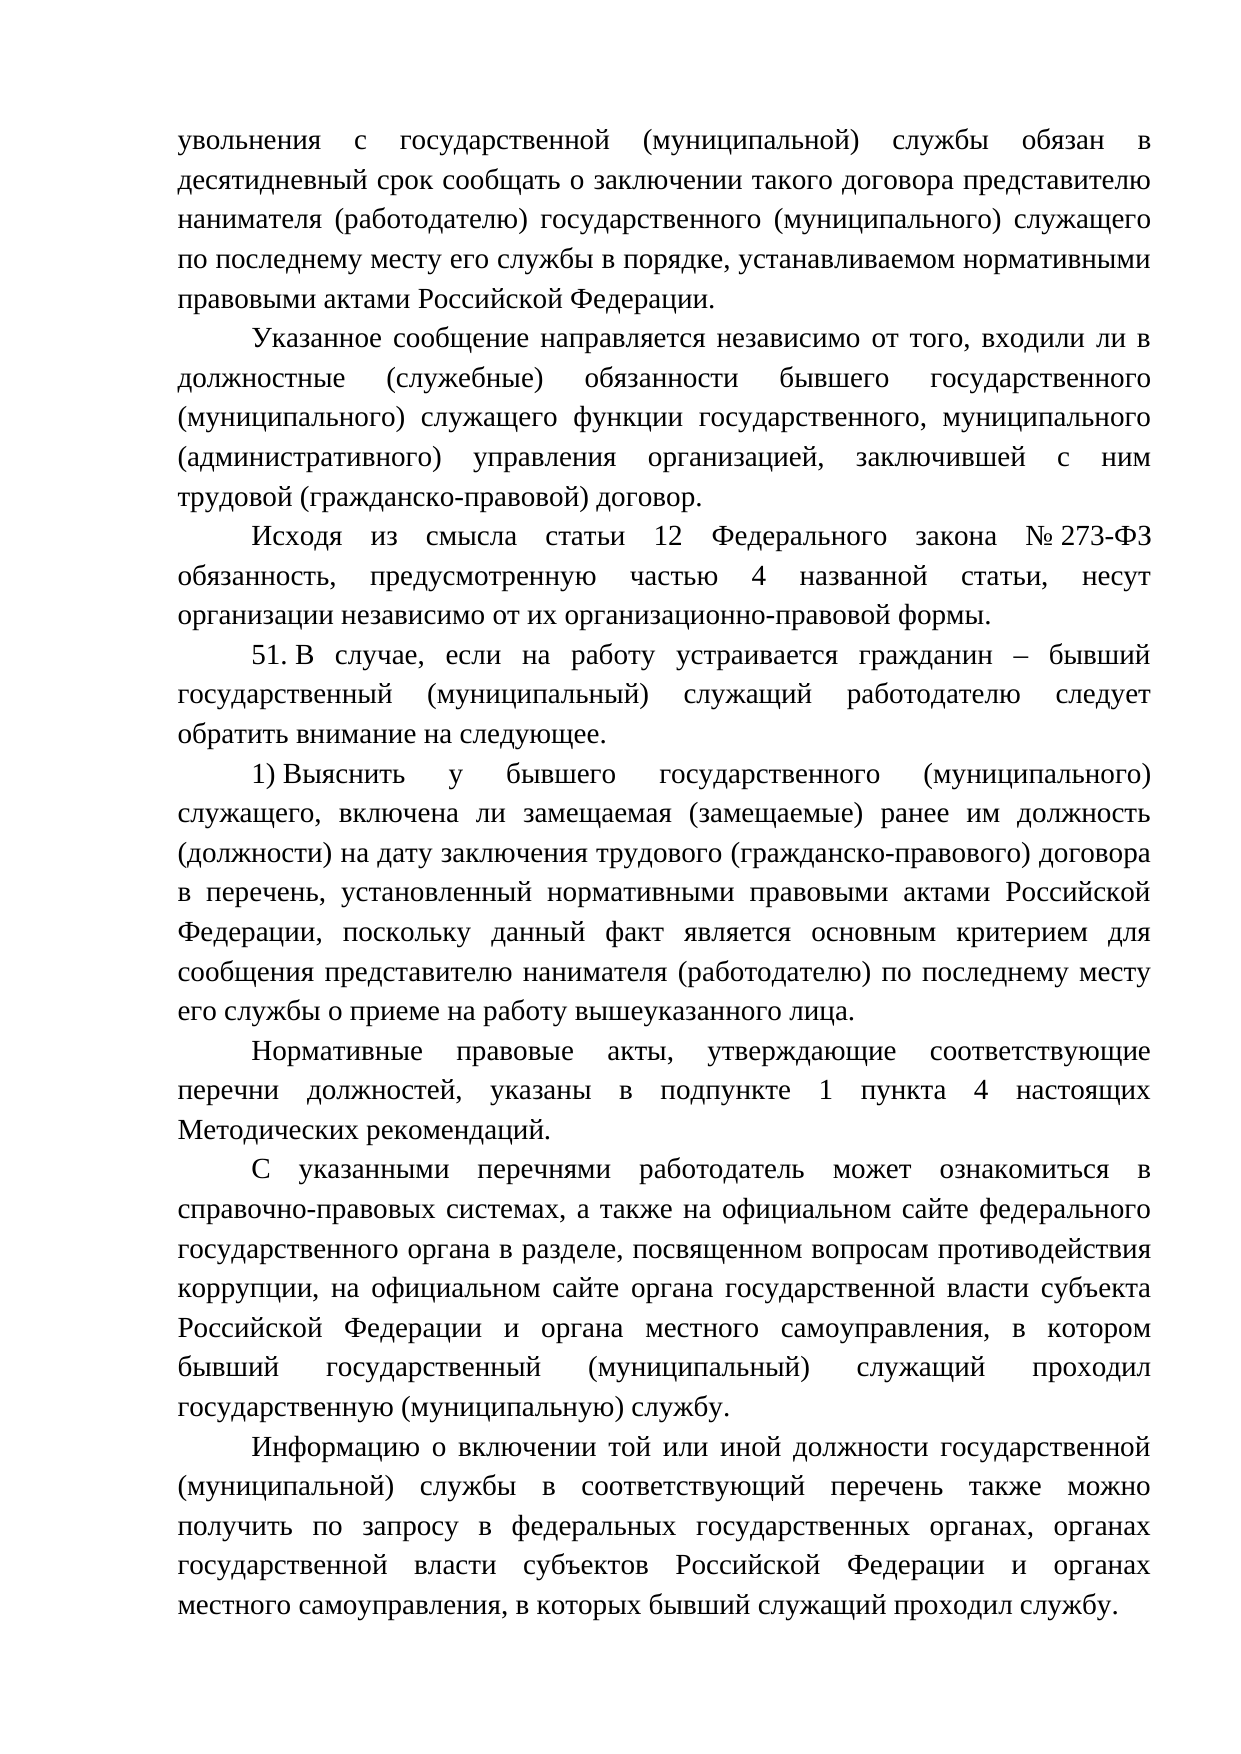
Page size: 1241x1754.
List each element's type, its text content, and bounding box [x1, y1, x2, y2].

text Информацию о включении той или иной должности государственной (муниципальной) службы в соответствующий перечень также можно получить по запросу в федеральных государственных органах, органах государственной власти субъектов Российской Федерации и органах местного самоуправления, в которых бывший служащий проходил службу. [177, 1424, 1152, 1622]
text 1) Выяснить у бывшего государственного (муниципального) служащего, включена ли замещаемая (замещаемые) ранее им должность (должности) на дату заключения трудового (гражданско-правового) договора в перечень, установленный нормативными правовыми актами Российской Федерации, поскольку данный факт является основным критерием для сообщения представителю нанимателя (работодателю) по последнему месту его службы о приеме на работу вышеуказанного лица. [177, 751, 1152, 1028]
text Указанное сообщение направляется независимо от того, входили ли в должностные (служебные) обязанности бывшего государственного (муниципального) служащего функции государственного, муниципального (административного) управления организацией, заключившей с ним трудовой (гражданско-правовой) договор. [177, 316, 1152, 514]
text Исходя из смысла статьи 12 Федерального закона № 273-ФЗ обязанность, предусмотренную частью 4 названной статьи, несут организации независимо от их организационно-правовой формы. [177, 514, 1152, 633]
text 51. В случае, если на работу устраивается гражданин – бывший государственный (муниципальный) служащий работодателю следует обратить внимание на следующее. [177, 633, 1152, 751]
text С указанными перечнями работодатель может ознакомиться в справочно-правовых системах, а также на официальном сайте федерального государственного органа в разделе, посвященном вопросам противодействия коррупции, на официальном сайте органа государственной власти субъекта Российской Федерации и органа местного самоуправления, в котором бывший государственный (муниципальный) служащий проходил государственную (муниципальную) службу. [177, 1147, 1152, 1424]
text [177, 118, 1152, 316]
text Нормативные правовые акты, утверждающие соответствующие перечни должностей, указаны в подпункте 1 пункта 4 настоящих Методических рекомендаций. [177, 1028, 1152, 1147]
